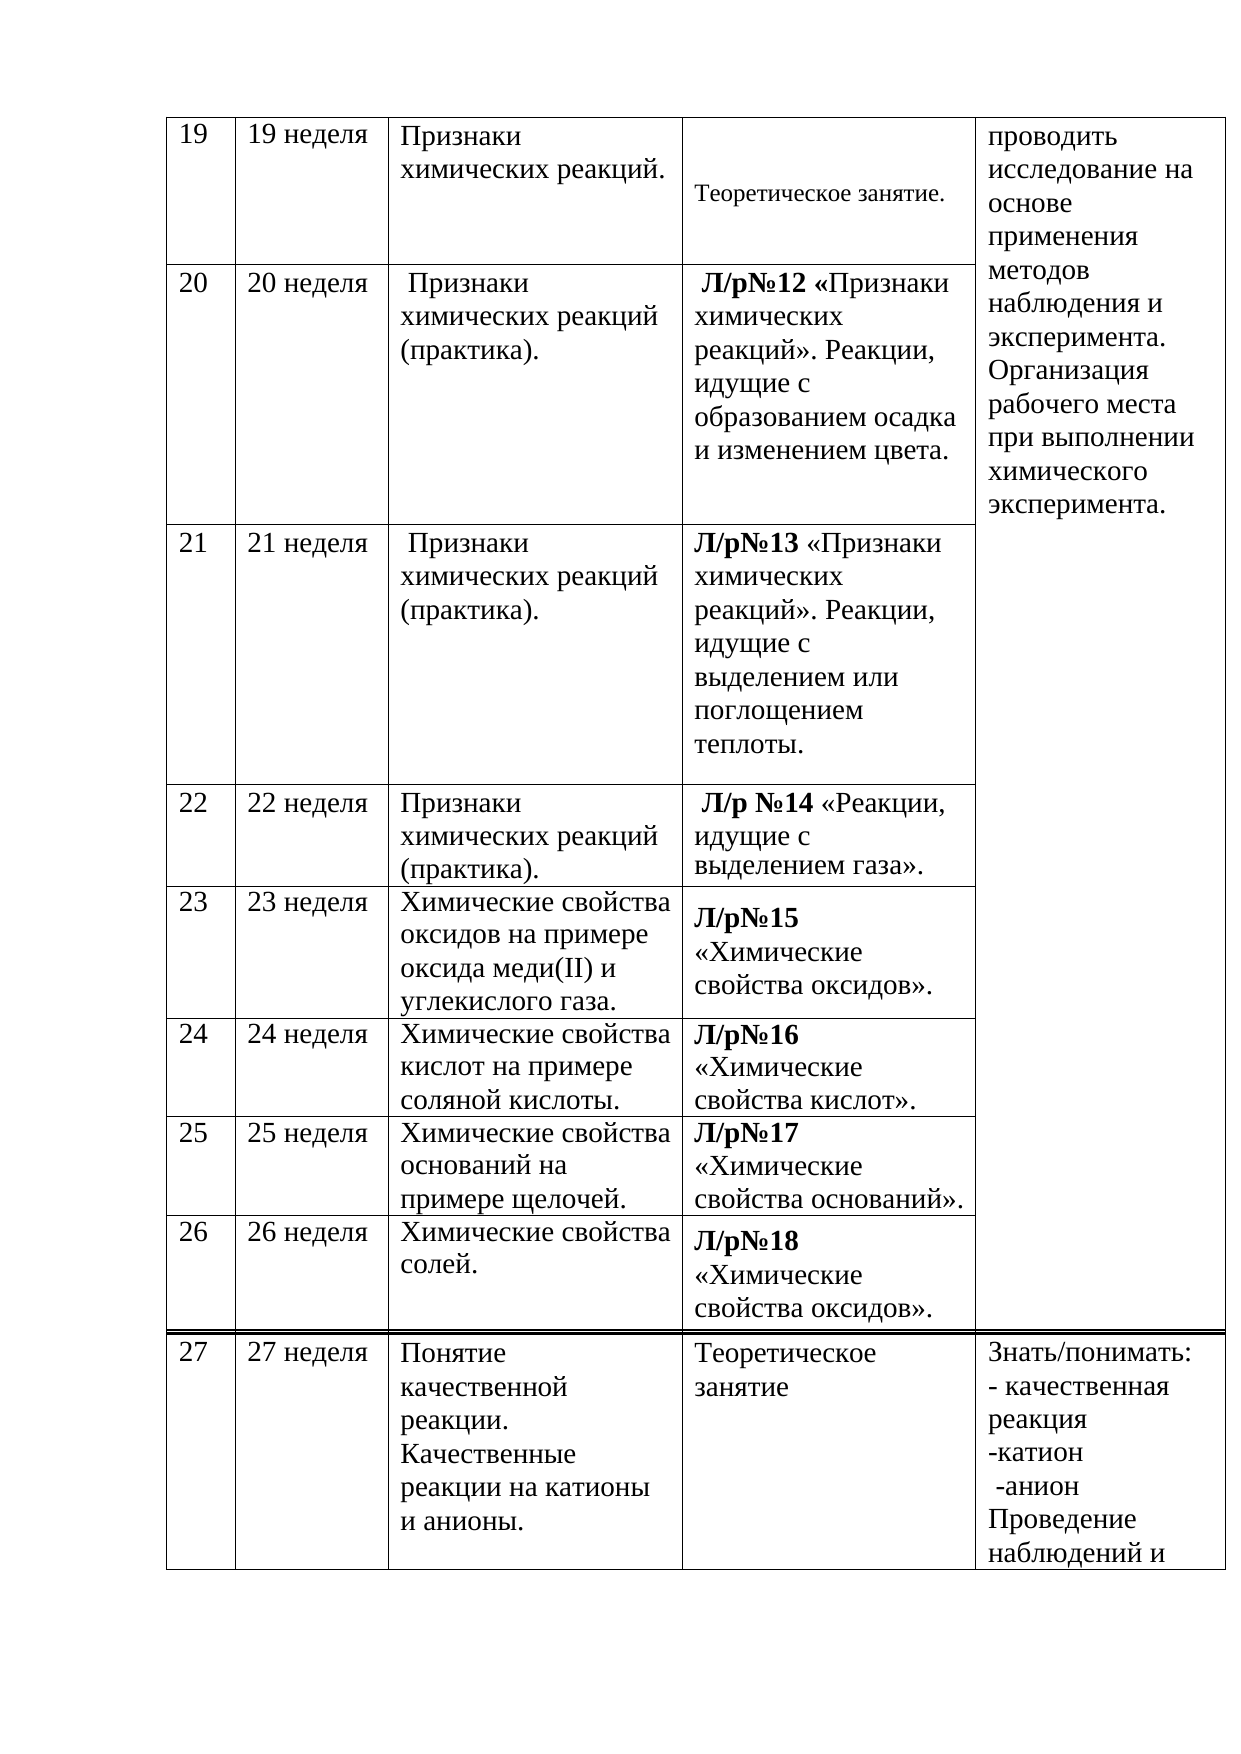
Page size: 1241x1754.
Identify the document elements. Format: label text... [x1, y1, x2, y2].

table_cell Химические свойства оксидов на примере оксида меди(II) и углекислого газа. [389, 887, 682, 1018]
table_cell Понятие качественной реакции. Качественные реакции на катионы и анионы. [389, 1335, 682, 1569]
table_cell 22 неделя [236, 785, 388, 886]
table_cell 27 неделя [236, 1335, 388, 1569]
table_cell 20 неделя [236, 265, 388, 524]
table_cell Л/р №14 «Реакции, идущие с выделением газа». [683, 785, 975, 886]
table_cell 25 неделя [236, 1117, 388, 1215]
table_cell 20 [167, 265, 235, 524]
table_cell 21 [167, 525, 235, 784]
table_cell Л/р№16 «Химические свойства кислот». [683, 1019, 975, 1116]
table_header 19 неделя [236, 118, 388, 264]
table_cell Л/р№17 «Химические свойства оснований». [683, 1117, 975, 1215]
table_cell 22 [167, 785, 235, 886]
table_header 19 [167, 118, 235, 264]
table_cell 26 неделя [236, 1216, 388, 1329]
table_cell Теоретическое занятие [683, 1335, 975, 1569]
table_cell Признаки химических реакций (практика). [389, 525, 682, 784]
table_header Признаки химических реакций. [389, 118, 682, 264]
table_cell Л/р№13 «Признаки химических реакций». Реакции, идущие с выделением или поглощением теплоты. [683, 525, 975, 784]
table_cell 21 неделя [236, 525, 388, 784]
table_cell 25 [167, 1117, 235, 1215]
table_cell Признаки химических реакций (практика). [389, 265, 682, 524]
table_cell Л/р№15 «Химические свойства оксидов». [683, 887, 975, 1018]
table_cell 26 [167, 1216, 235, 1329]
table_cell 24 [167, 1019, 235, 1116]
table_cell 23 [167, 887, 235, 1018]
table_cell Л/р№12 «Признаки химических реакций». Реакции, идущие с образованием осадка и изменением цвета. [683, 265, 975, 524]
table_header проводить исследование на основе применения методов наблюдения и эксперимента. Организация рабочего места при выполнении химического эксперимента. [976, 118, 1225, 1329]
table_cell 24 неделя [236, 1019, 388, 1116]
table_cell Химические свойства солей. [389, 1216, 682, 1329]
table_cell Химические свойства кислот на примере соляной кислоты. [389, 1019, 682, 1116]
table_header Теоретическое занятие. [683, 118, 975, 264]
table_cell Л/р№18 «Химические свойства оксидов». [683, 1216, 975, 1329]
table_cell Химические свойства оснований на примере щелочей. [389, 1117, 682, 1215]
table_cell Признаки химических реакций (практика). [389, 785, 682, 886]
table_cell 23 неделя [236, 887, 388, 1018]
table_cell Знать/понимать: - качественная реакция -катион -анион Проведение наблюдений и [976, 1335, 1225, 1569]
table_cell 27 [167, 1335, 235, 1569]
